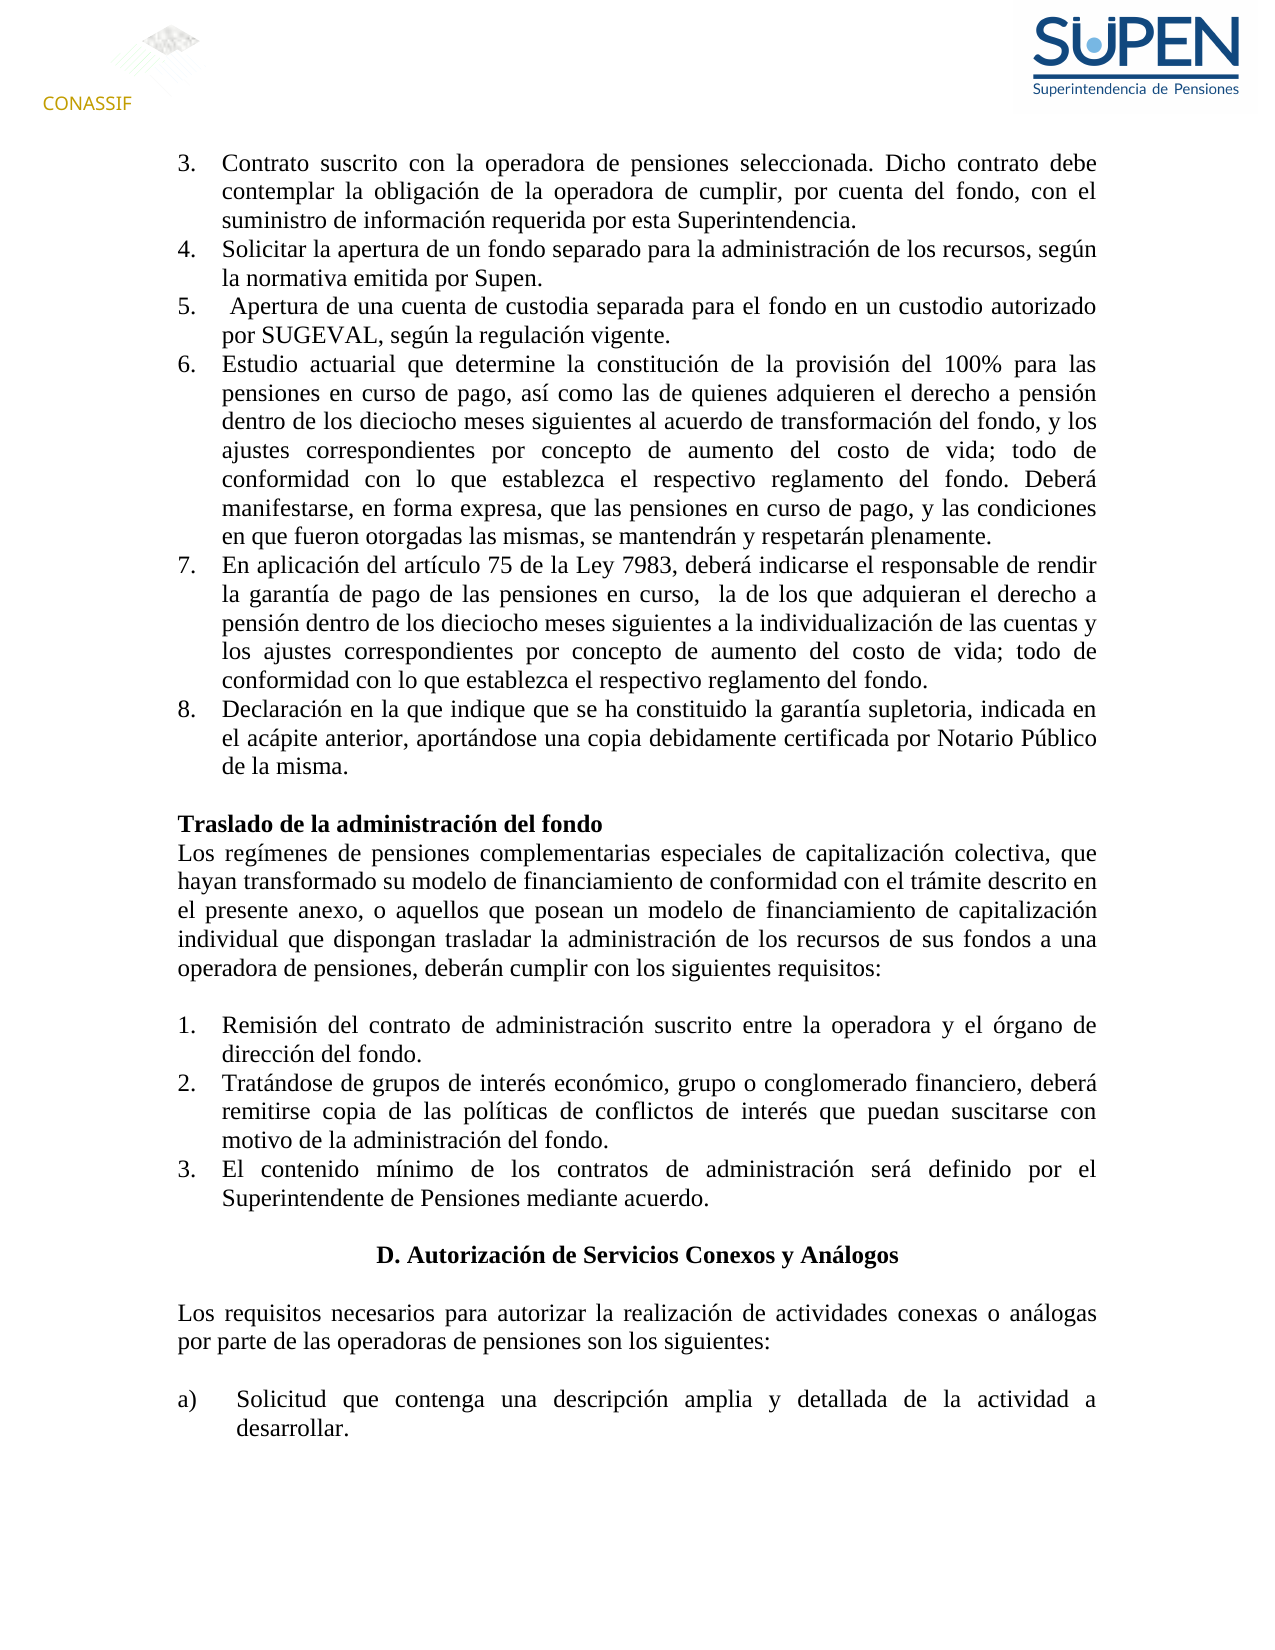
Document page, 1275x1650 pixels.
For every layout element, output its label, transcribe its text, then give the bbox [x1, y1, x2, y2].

list Estudio actuarial que determine la constitución de la provisión del 100% para las pensiones en curso de pago, así como las de quienes adquieren el derecho a pensión dentro de los dieciocho meses siguientes al acuerdo de transformación del fondo, y los ajustes correspondientes por concepto de aumento del costo de vida; todo de conformidad con lo que establezca el respectivo reglamento del fondo. Deberá manifestarse, en forma expresa, que las pensiones en curso de pago, y las condiciones en que fueron otorgadas las mismas, se mantendrán y respetarán plenamente. [177, 349, 1098, 550]
list Tratándose de grupos de interés económico, grupo o conglomerado financiero, deberá remitirse copia de las políticas de conflictos de interés que puedan suscitarse con motivo de la administración del fondo. [177, 1068, 1098, 1154]
list Remisión del contrato de administración suscrito entre la operadora y el órgano de dirección del fondo. [177, 1010, 1098, 1068]
picture [142, 24, 201, 56]
list Solicitar la apertura de un fondo separado para la administración de los recursos, según la normativa emitida por Supen. [177, 234, 1098, 291]
text Los requisitos necesarios para autorizar la realización de actividades conexas o análogas por parte de las operadoras de pensiones son los siguientes: [177, 1298, 1098, 1355]
list En aplicación del artículo 75 de la Ley 7983, deberá indicarse el responsable de rendir la garantía de pago de las pensiones en curso, la de los que adquieran el derecho a pensión dentro de los dieciocho meses siguientes a la individualización de las cuentas y los ajustes correspondientes por concepto de aumento del costo de vida; todo de conformidad con lo que establezca el respectivo reglamento del fondo. [177, 550, 1098, 694]
list Apertura de una cuenta de custodia separada para el fondo en un custodio autorizado por SUGEVAL, según la regulación vigente. [177, 291, 1098, 349]
text Traslado de la administración del fondo [177, 809, 1098, 838]
list Solicitud que contenga una descripción amplia y detallada de la actividad a desarrollar. [177, 1384, 1098, 1441]
list Declaración en la que indique que se ha constituido la garantía supletoria, indicada en el acápite anterior, aportándose una copia debidamente certificada por Notario Público de la misma. [177, 694, 1098, 780]
picture [1012, 0, 1259, 114]
text Los regímenes de pensiones complementarias especiales de capitalización colectiva, que hayan transformado su modelo de financiamiento de conformidad con el trámite descrito en el presente anexo, o aquellos que posean un modelo de financiamiento de capitalización individual que dispongan trasladar la administración de los recursos de sus fondos a una operadora de pensiones, deberán cumplir con los siguientes requisitos: [177, 838, 1098, 981]
text D. Autorización de Servicios Conexos y Análogos [177, 1240, 1098, 1269]
list Contrato suscrito con la operadora de pensiones seleccionada. Dicho contrato debe contemplar la obligación de la operadora de cumplir, por cuenta del fondo, con el suministro de información requerida por esta Superintendencia. [177, 148, 1098, 234]
list El contenido mínimo de los contratos de administración será definido por el Superintendente de Pensiones mediante acuerdo. [177, 1154, 1098, 1211]
